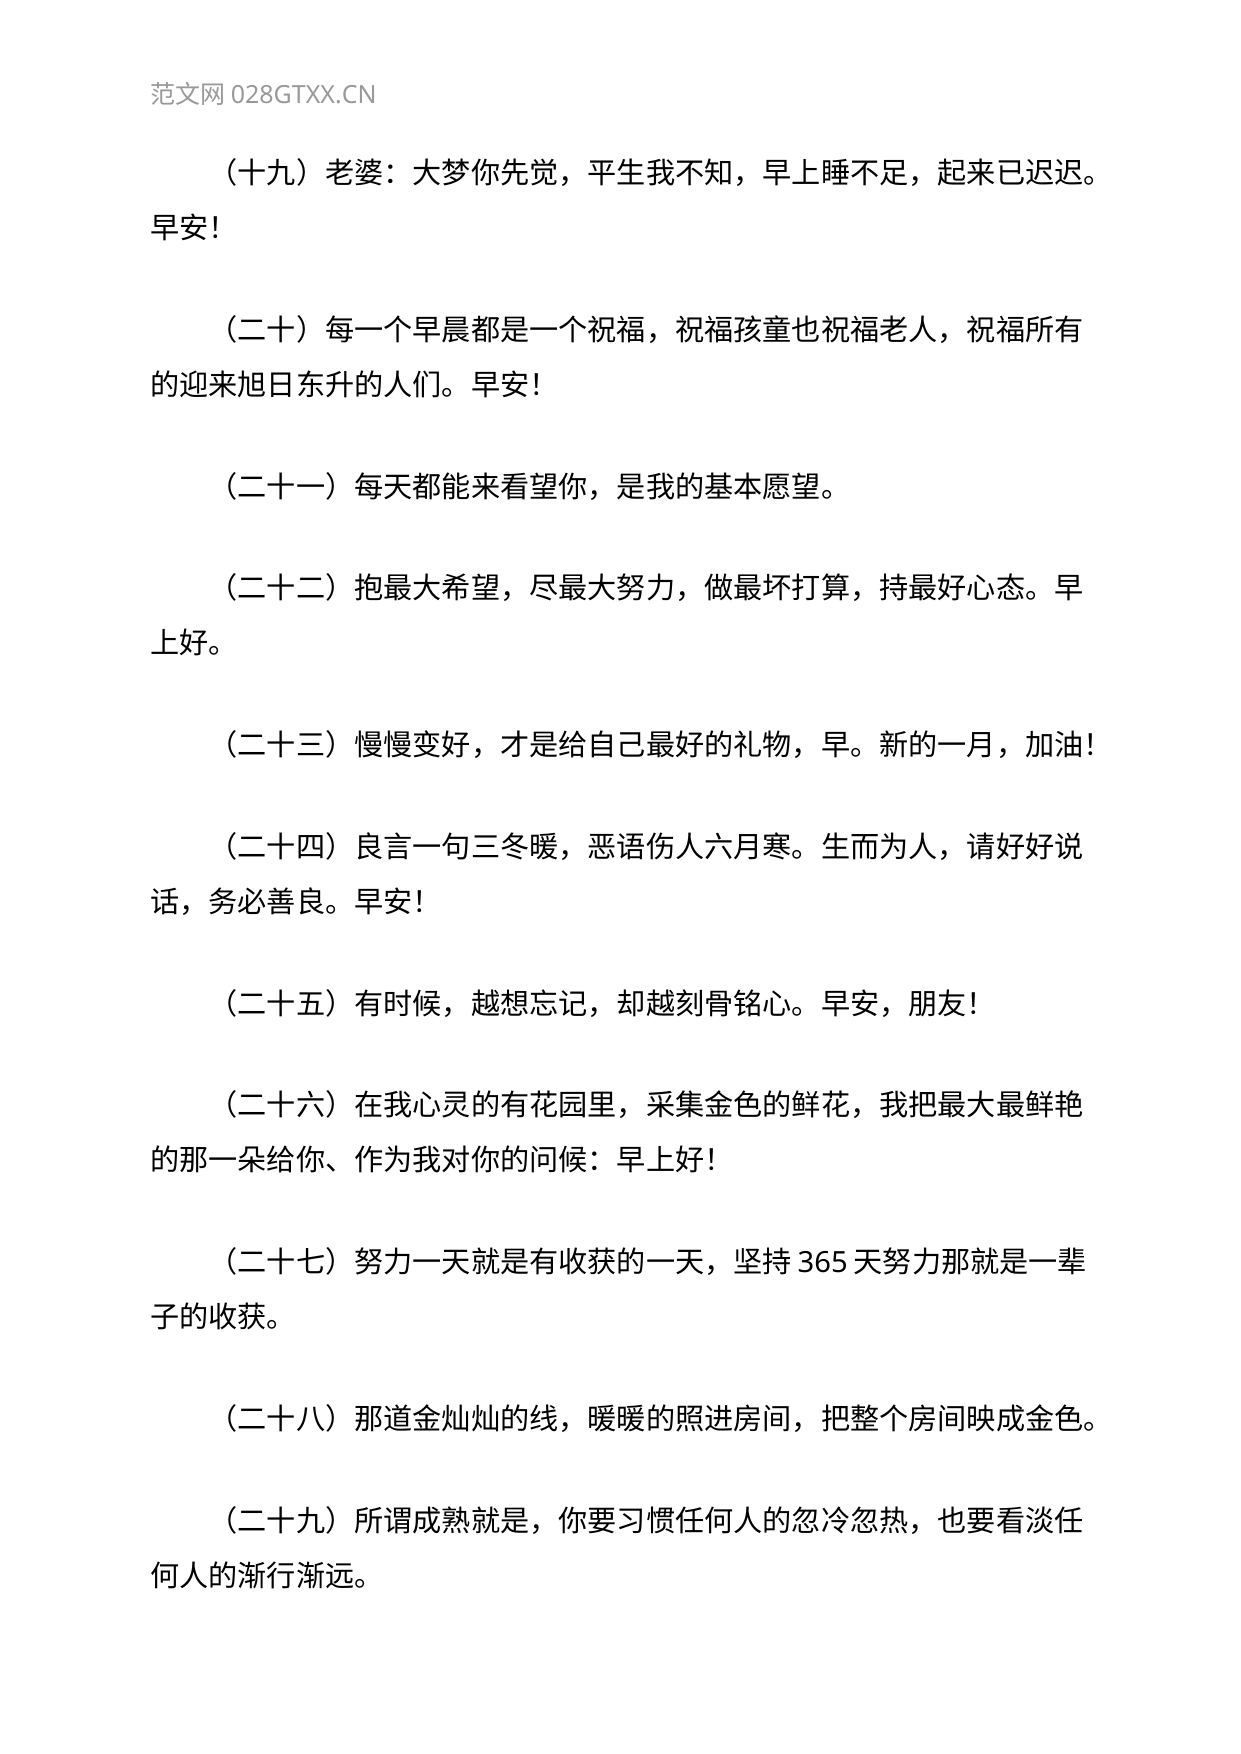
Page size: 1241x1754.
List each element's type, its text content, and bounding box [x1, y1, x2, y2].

text （二十四）良言一句三冬暖，恶语伤人六月寒。生而为人，请好好说话，务必善良。早安！ [150, 823, 1090, 921]
text （二十二）抱最大希望，尽最大努力，做最坏打算，持最好心态。早上好。 [150, 565, 1090, 662]
text （二十五）有时候，越想忘记，却越刻骨铭心。早安，朋友！ [150, 980, 1090, 1022]
text （二十六）在我心灵的有花园里，采集金色的鲜花，我把最大最鲜艳的那一朵给你、作为我对你的问候：早上好！ [150, 1082, 1090, 1179]
text （二十八）那道金灿灿的线，暖暖的照进房间，把整个房间映成金色。 [150, 1395, 1090, 1438]
text （二十七）努力一天就是有收获的一天，坚持365天努力那就是一辈子的收获。 [150, 1239, 1090, 1336]
text （二十九）所谓成熟就是，你要习惯任何人的忽冷忽热，也要看淡任何人的渐行渐远。 [150, 1497, 1090, 1594]
text （十九）老婆：大梦你先觉，平生我不知，早上睡不足，起来已迟迟。早安！ [150, 150, 1090, 247]
text （二十一）每天都能来看望你，是我的基本愿望。 [150, 463, 1090, 506]
text （二十三）慢慢变好，才是给自己最好的礼物，早。新的一月，加油！ [150, 722, 1090, 764]
text （二十）每一个早晨都是一个祝福，祝福孩童也祝福老人，祝福所有的迎来旭日东升的人们。早安！ [150, 307, 1090, 404]
